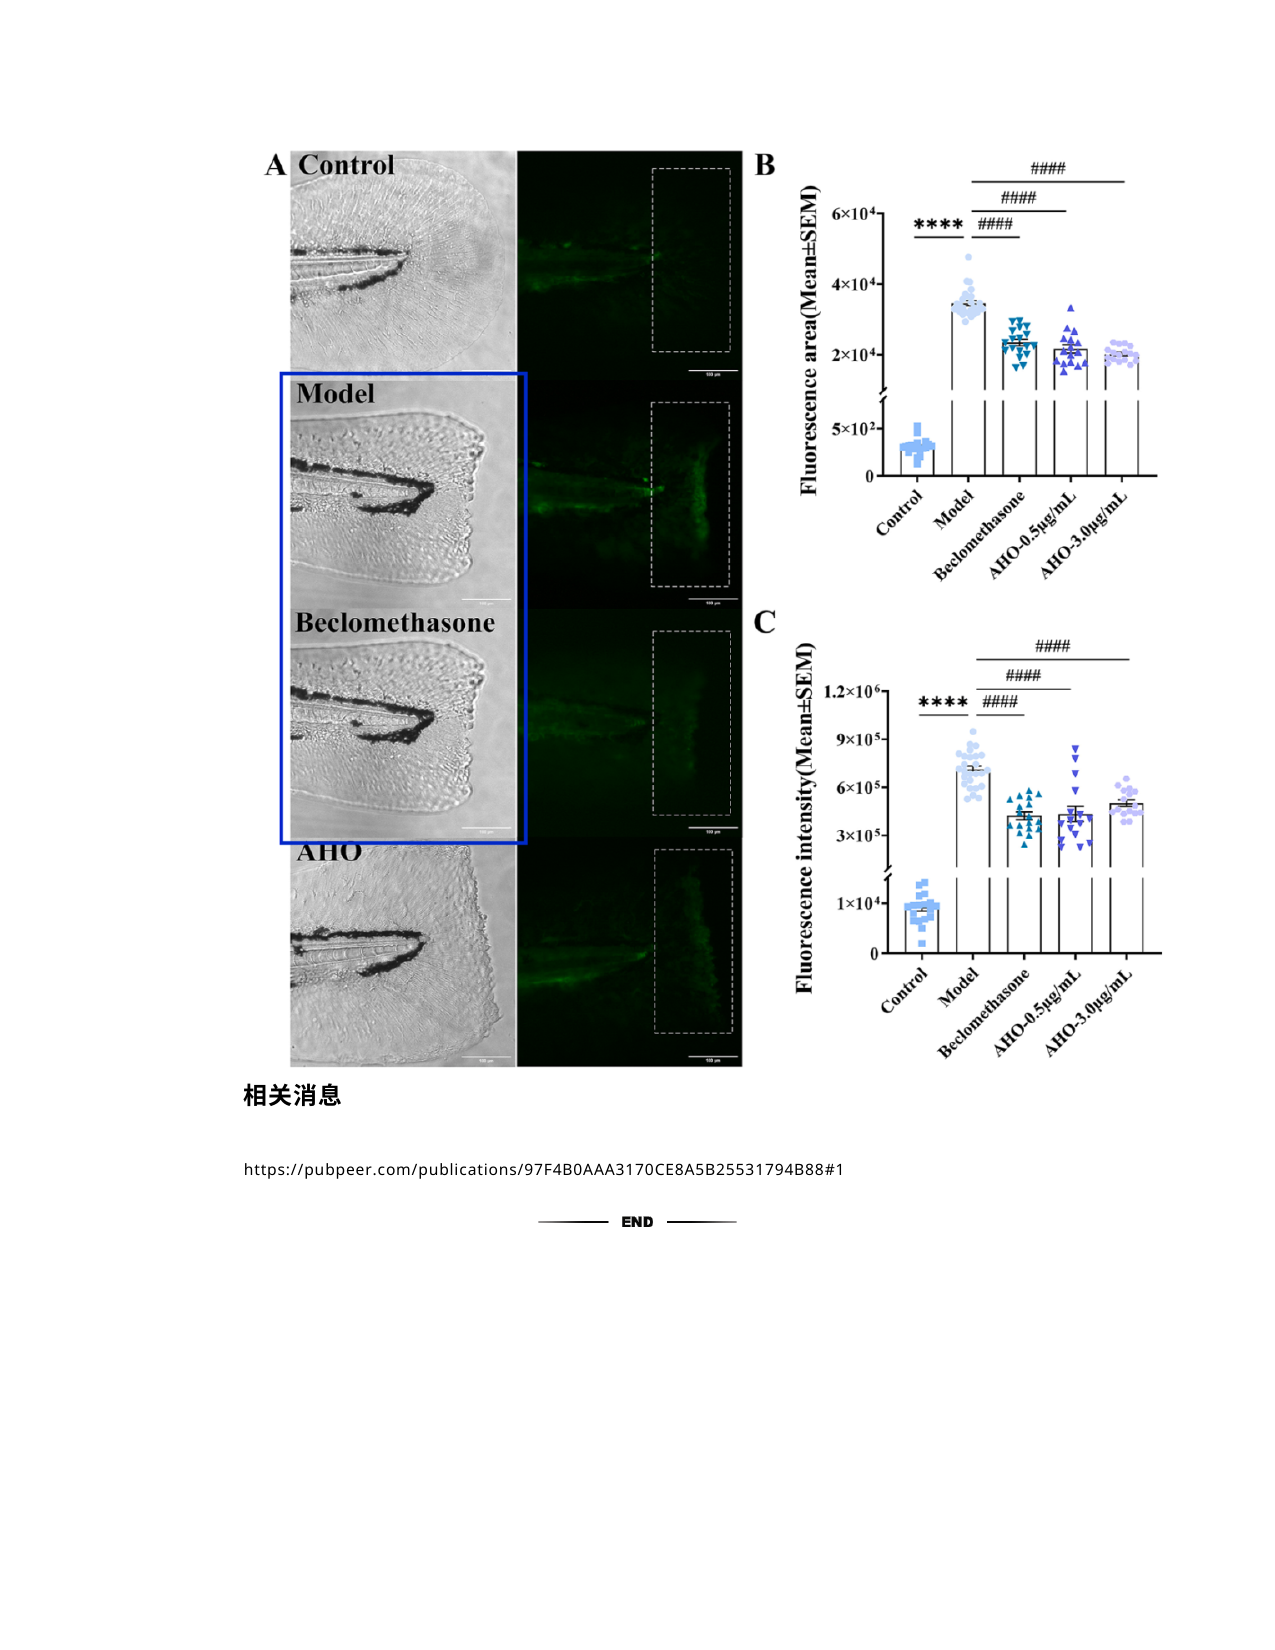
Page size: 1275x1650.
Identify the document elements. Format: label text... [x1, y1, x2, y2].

text https://pubpeer.com/publications/97F4B0AAA3170CE8A5B25531794B88#1 [244, 1136, 1031, 1180]
text 相关消息 [244, 1067, 1031, 1111]
picture [538, 1216, 737, 1227]
picture [262, 150, 1163, 1068]
